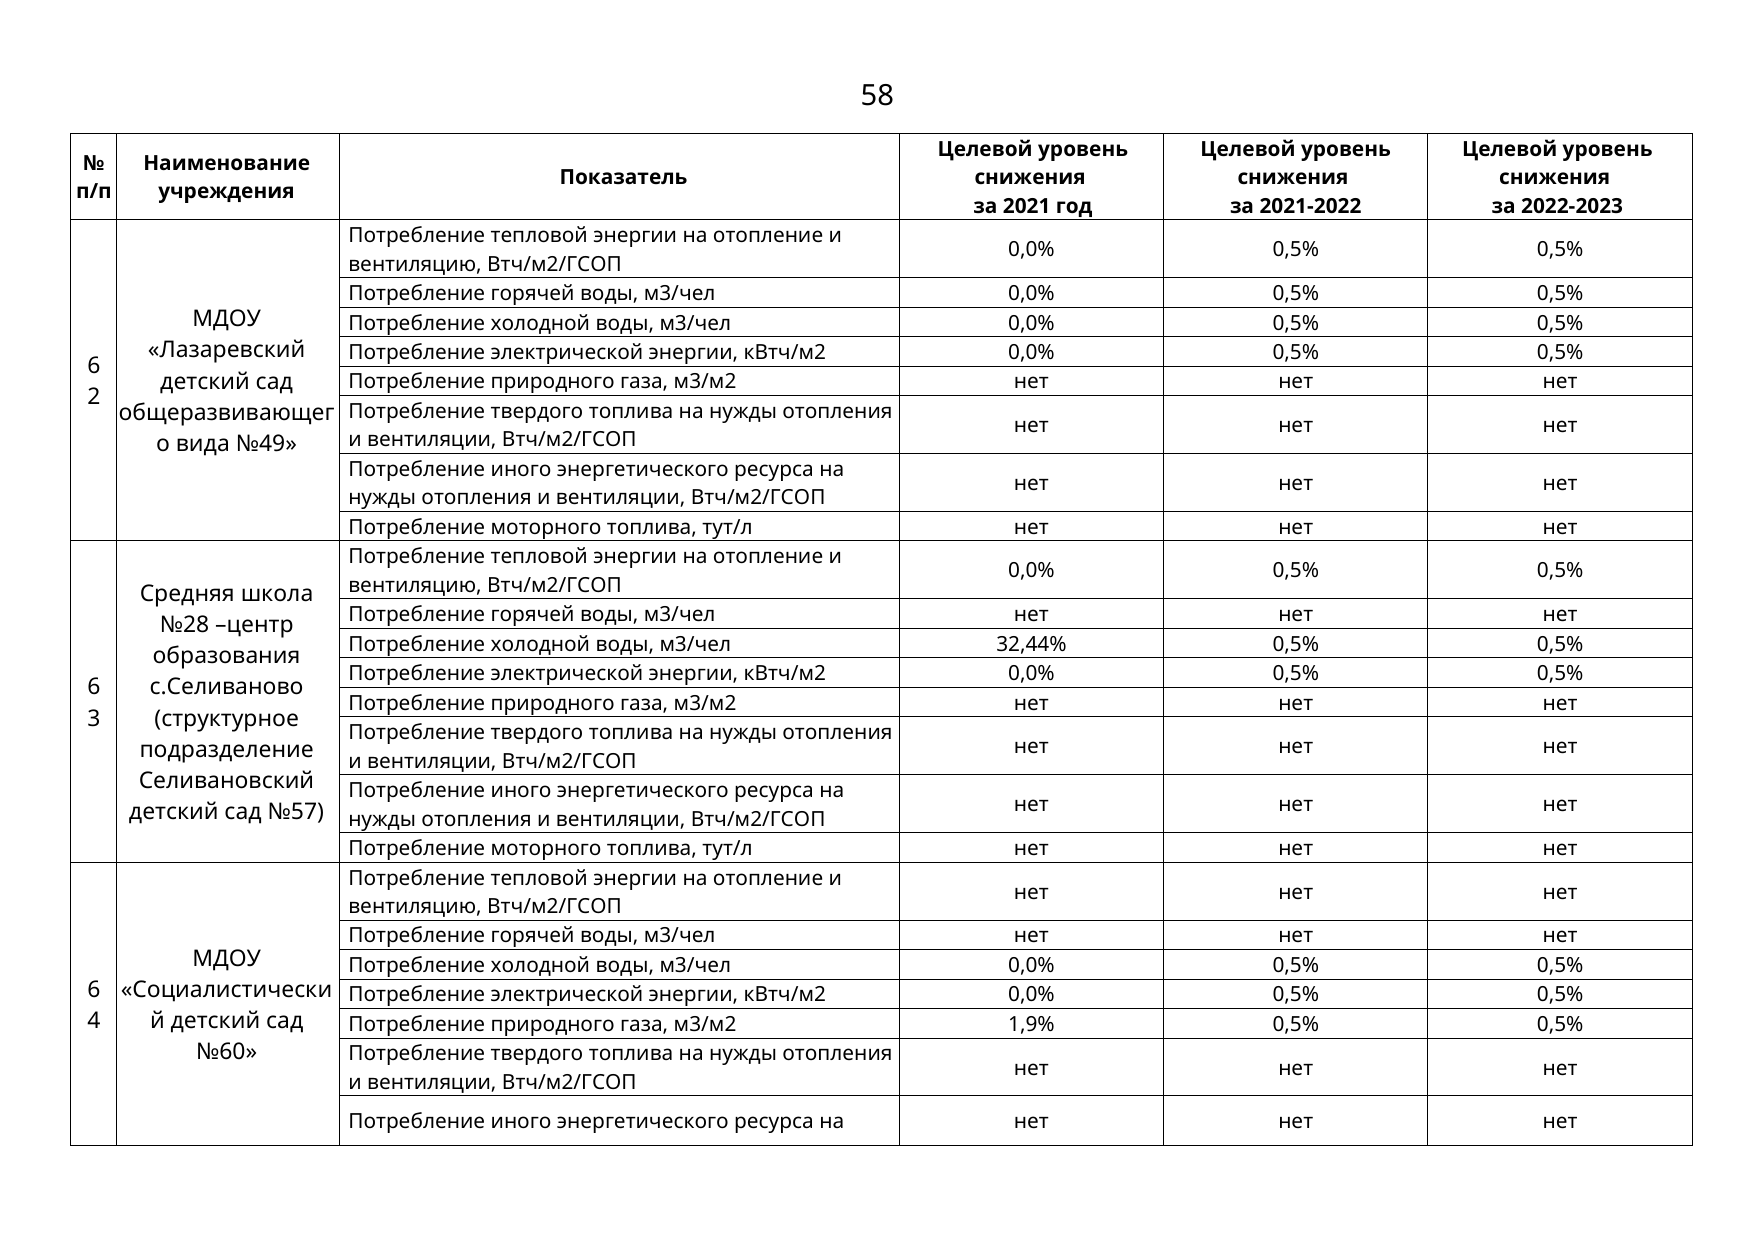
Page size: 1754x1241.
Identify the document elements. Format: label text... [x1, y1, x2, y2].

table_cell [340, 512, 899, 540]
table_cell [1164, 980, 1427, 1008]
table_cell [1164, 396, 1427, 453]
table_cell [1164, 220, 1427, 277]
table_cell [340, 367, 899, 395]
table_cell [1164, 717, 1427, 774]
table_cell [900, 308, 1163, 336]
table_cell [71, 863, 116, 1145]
table_header Показатель [340, 134, 899, 219]
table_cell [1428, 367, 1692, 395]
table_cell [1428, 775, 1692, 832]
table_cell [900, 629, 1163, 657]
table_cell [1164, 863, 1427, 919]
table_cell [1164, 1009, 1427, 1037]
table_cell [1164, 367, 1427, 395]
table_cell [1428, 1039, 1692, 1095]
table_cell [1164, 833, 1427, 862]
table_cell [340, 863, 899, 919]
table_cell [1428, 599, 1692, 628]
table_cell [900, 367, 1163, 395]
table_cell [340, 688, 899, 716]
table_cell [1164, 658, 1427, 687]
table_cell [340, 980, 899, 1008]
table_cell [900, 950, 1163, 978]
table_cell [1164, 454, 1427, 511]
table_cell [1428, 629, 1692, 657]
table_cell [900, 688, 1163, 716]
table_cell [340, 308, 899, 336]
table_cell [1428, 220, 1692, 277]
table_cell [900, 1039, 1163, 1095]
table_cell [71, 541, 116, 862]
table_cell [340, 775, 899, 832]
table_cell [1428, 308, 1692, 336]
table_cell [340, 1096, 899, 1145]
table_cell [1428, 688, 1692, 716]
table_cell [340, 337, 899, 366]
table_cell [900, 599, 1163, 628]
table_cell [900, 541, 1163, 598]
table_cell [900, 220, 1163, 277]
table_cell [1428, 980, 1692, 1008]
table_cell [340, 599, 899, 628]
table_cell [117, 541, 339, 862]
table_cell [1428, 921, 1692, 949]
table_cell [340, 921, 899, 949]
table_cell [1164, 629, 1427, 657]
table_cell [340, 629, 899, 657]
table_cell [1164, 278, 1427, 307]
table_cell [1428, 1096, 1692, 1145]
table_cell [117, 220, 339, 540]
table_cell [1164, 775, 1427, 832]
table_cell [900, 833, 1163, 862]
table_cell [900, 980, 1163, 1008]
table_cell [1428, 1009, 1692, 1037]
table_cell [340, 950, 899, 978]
table_header Целевой уровень снижения за 2022-2023 [1428, 134, 1692, 219]
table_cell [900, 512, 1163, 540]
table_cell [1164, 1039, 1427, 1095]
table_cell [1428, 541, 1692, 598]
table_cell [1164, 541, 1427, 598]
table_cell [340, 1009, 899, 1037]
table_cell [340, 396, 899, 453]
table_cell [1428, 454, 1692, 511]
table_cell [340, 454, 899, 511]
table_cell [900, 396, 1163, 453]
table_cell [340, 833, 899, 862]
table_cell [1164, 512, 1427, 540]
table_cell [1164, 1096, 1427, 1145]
table_header Наименование учреждения [117, 134, 339, 219]
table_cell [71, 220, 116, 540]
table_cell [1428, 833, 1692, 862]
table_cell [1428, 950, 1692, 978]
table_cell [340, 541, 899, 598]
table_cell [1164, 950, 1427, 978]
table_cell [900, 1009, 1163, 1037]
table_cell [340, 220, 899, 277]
table_header Целевой уровень снижения за 2021-2022 [1164, 134, 1427, 219]
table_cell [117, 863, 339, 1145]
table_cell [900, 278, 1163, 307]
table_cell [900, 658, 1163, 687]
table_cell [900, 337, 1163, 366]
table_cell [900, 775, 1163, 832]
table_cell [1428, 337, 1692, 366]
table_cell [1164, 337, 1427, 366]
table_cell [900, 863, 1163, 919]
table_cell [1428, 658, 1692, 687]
table_header № п/п [71, 134, 116, 219]
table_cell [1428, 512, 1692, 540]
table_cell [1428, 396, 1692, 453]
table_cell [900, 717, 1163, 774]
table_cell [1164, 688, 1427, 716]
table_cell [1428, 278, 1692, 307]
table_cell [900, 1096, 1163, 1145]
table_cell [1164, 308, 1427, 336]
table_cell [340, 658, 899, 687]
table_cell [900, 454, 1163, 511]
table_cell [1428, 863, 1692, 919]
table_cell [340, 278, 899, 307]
table_header Целевой уровень снижения за 2021 год [900, 134, 1163, 219]
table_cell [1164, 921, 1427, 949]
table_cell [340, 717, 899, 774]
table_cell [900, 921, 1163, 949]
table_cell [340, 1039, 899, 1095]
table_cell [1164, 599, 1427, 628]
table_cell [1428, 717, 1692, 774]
